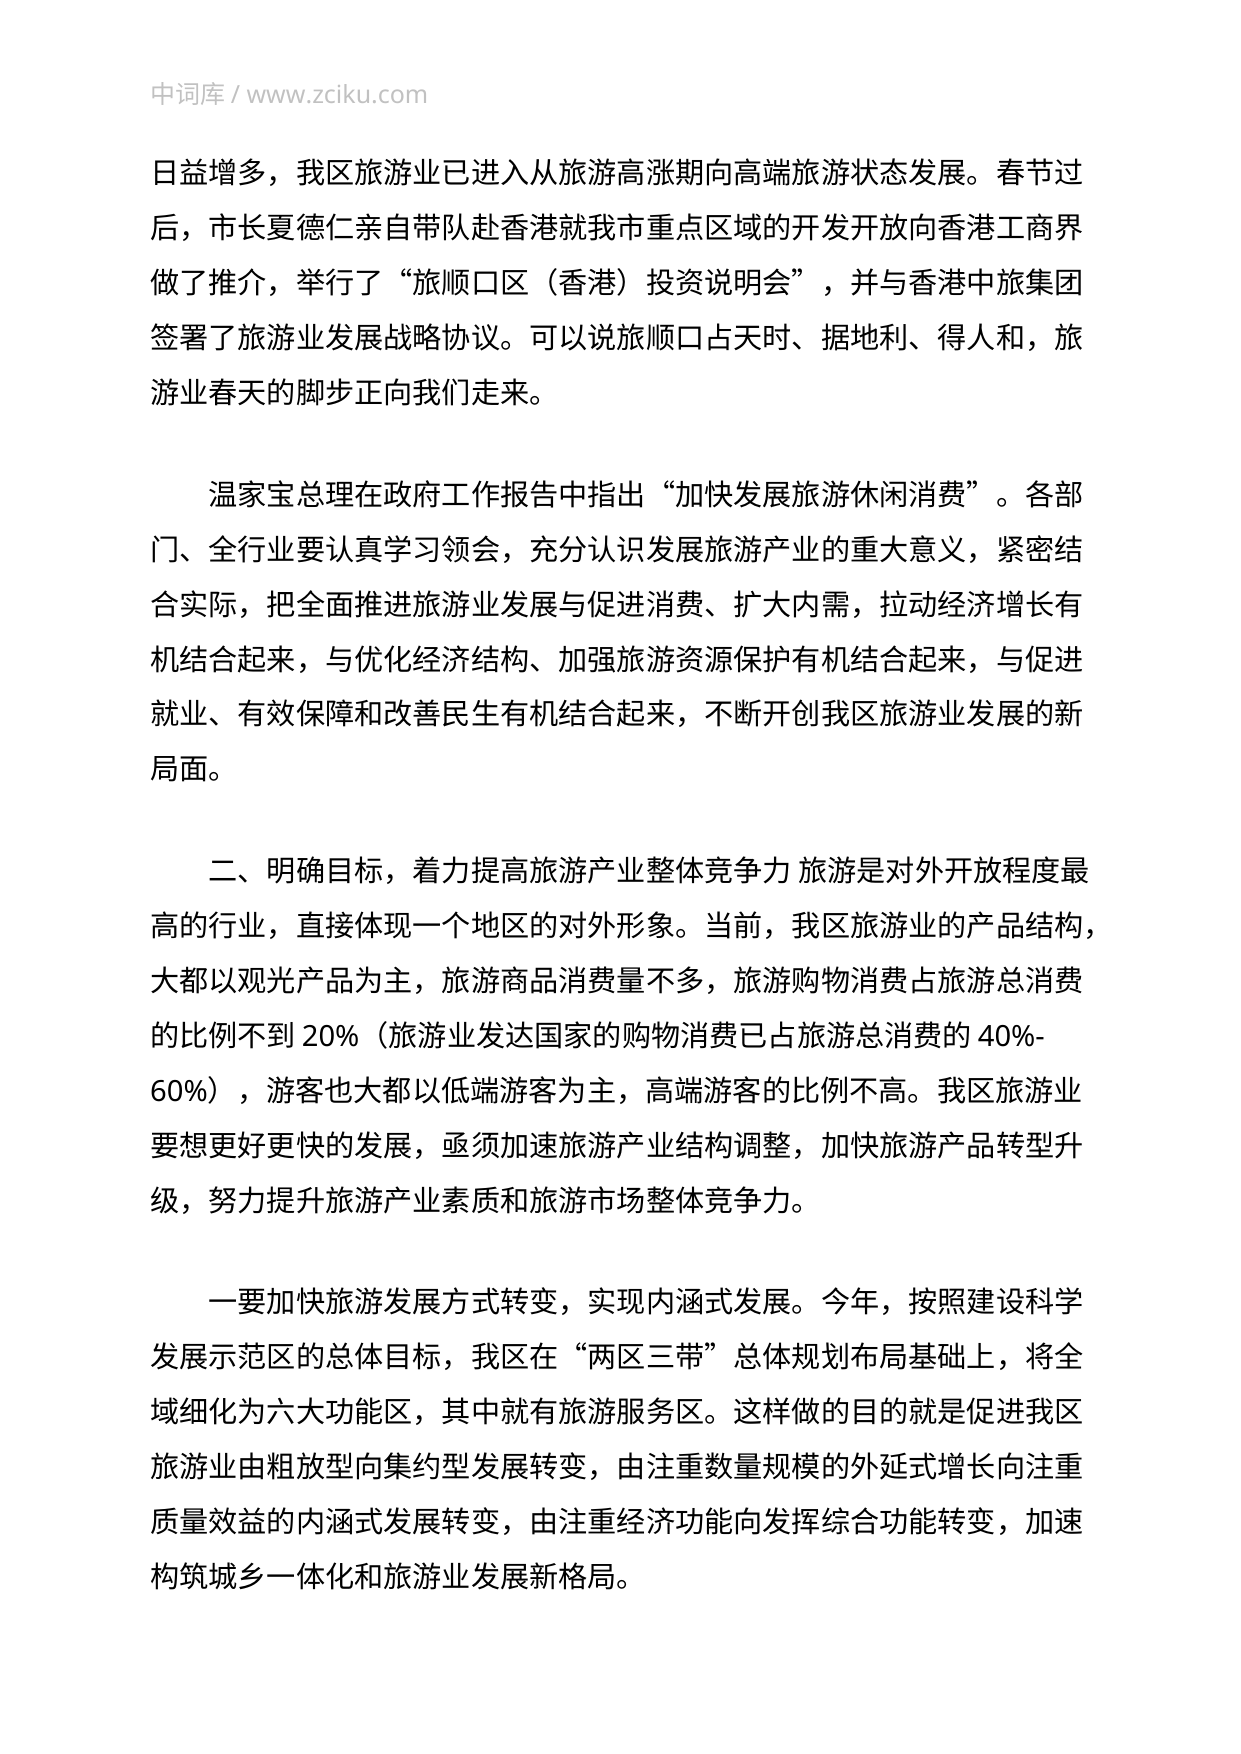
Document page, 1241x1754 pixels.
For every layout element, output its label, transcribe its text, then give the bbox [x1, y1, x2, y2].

text 温家宝总理在政府工作报告中指出“加快发展旅游休闲消费”。各部门、全行业要认真学习领会，充分认识发展旅游产业的重大意义，紧密结合实际，把全面推进旅游业发展与促进消费、扩大内需，拉动经济增长有机结合起来，与优化经济结构、加强旅游资源保护有机结合起来，与促进就业、有效保障和改善民生有机结合起来，不断开创我区旅游业发展的新局面。 [150, 471, 1090, 788]
text 二、明确目标，着力提高旅游产业整体竞争力 旅游是对外开放程度最高的行业，直接体现一个地区的对外形象。当前，我区旅游业的产品结构，大都以观光产品为主，旅游商品消费量不多，旅游购物消费占旅游总消费的比例不到20%（旅游业发达国家的购物消费已占旅游总消费的40%-60%），游客也大都以低端游客为主，高端游客的比例不高。我区旅游业要想更好更快的发展，亟须加速旅游产业结构调整，加快旅游产品转型升级，努力提升旅游产业素质和旅游市场整体竞争力。 [150, 848, 1090, 1219]
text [150, 150, 1090, 412]
text 一要加快旅游发展方式转变，实现内涵式发展。今年，按照建设科学发展示范区的总体目标，我区在“两区三带”总体规划布局基础上，将全域细化为六大功能区，其中就有旅游服务区。这样做的目的就是促进我区旅游业由粗放型向集约型发展转变，由注重数量规模的外延式增长向注重质量效益的内涵式发展转变，由注重经济功能向发挥综合功能转变，加速构筑城乡一体化和旅游业发展新格局。 [150, 1279, 1090, 1596]
